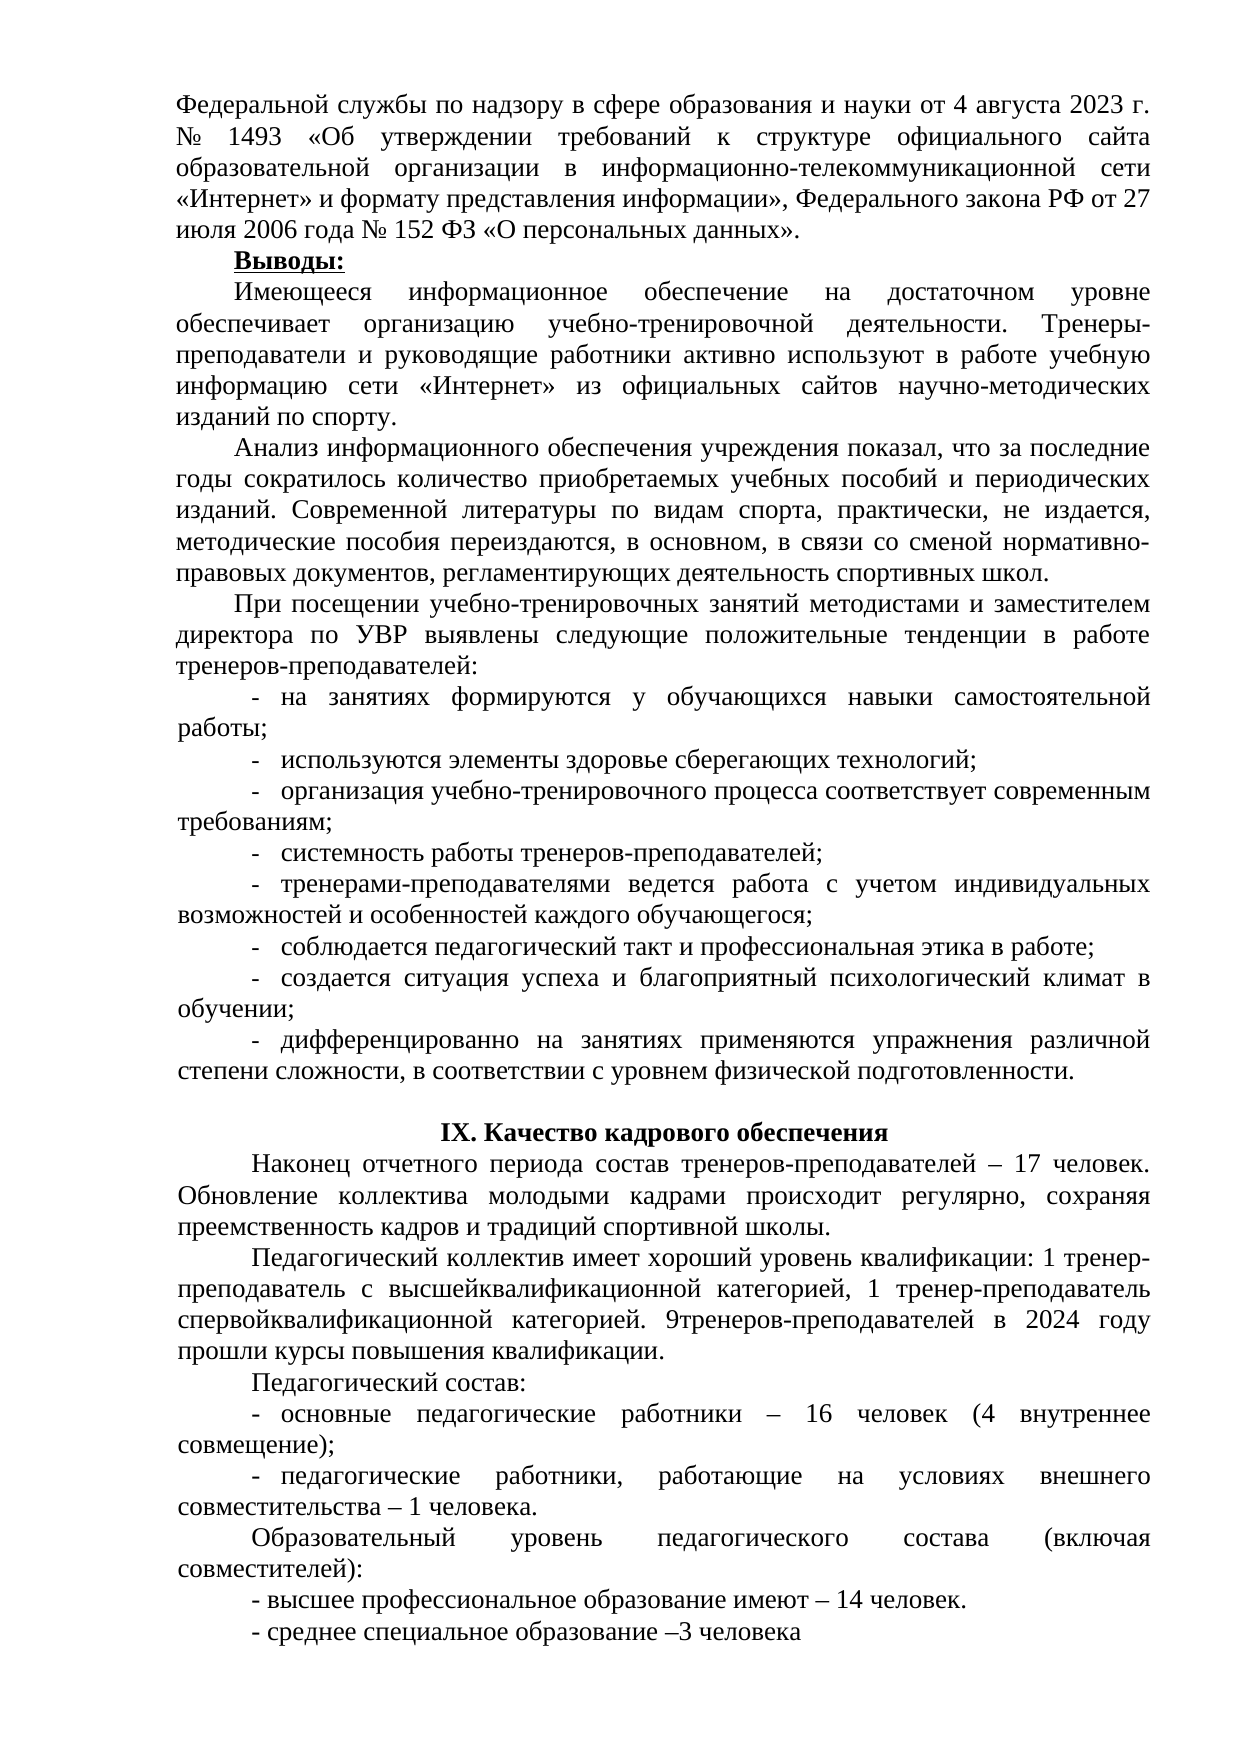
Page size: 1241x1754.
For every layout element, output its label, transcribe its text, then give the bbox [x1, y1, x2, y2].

text IX. Качество кадрового обеспечения [177, 1116, 1152, 1148]
list дифференцированно на занятиях применяются упражнения различной степени сложности, в соответствии с уровнем физической подготовленности. [177, 1023, 1152, 1085]
text Имеющееся информационное обеспечение на достаточном уровне обеспечивает организацию учебно-тренировочной деятельности. Тренеры-преподаватели и руководящие работники активно используют в работе учебную информацию сети «Интернет» из официальных сайтов научно-методических изданий по спорту. [176, 276, 1152, 431]
text Педагогический коллектив имеет хороший уровень квалификации: 1 тренер-преподаватель с высшейквалификационной категорией, 1 тренер-преподаватель спервойквалификационной категорией. 9тренеров-преподавателей в 2024 году прошли курсы повышения квалификации. [177, 1241, 1152, 1366]
text - основные педагогические работники – 16 человек (4 внутреннее совмещение); [177, 1397, 1152, 1459]
list на занятиях формируются у обучающихся навыки самостоятельной работы; [177, 680, 1152, 743]
text - среднее специальное образование –3 человека [177, 1615, 1152, 1646]
list используются элементы здоровье сберегающих технологий; [177, 743, 1152, 774]
text Наконец отчетного периода состав тренеров-преподавателей – 17 человек. Обновление коллектива молодыми кадрами происходит регулярно, сохраняя преемственность кадров и традиций спортивной школы. [177, 1148, 1152, 1241]
list организация учебно-тренировочного процесса соответствует современным требованиям; [177, 774, 1152, 836]
list системность работы тренеров-преподавателей; [177, 836, 1152, 867]
text - педагогические работники, работающие на условиях внешнего совместительства – 1 человека. [177, 1459, 1152, 1521]
text Выводы: [176, 244, 1152, 276]
text - высшее профессиональное образование имеют – 14 человек. [177, 1584, 1152, 1615]
text Педагогический состав: [177, 1366, 1152, 1397]
text При посещении учебно-тренировочных занятий методистами и заместителем директора по УВР выявлены следующие положительные тенденции в работе тренеров-преподавателей: [176, 587, 1152, 680]
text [176, 89, 1152, 244]
text Образовательный уровень педагогического состава (включая совместителей): [177, 1521, 1152, 1584]
list соблюдается педагогический такт и профессиональная этика в работе; [177, 929, 1152, 961]
list создается ситуация успеха и благоприятный психологический климат в обучении; [177, 961, 1152, 1023]
text Анализ информационного обеспечения учреждения показал, что за последние годы сократилось количество приобретаемых учебных пособий и периодических изданий. Современной литературы по видам спорта, практически, не издается, методические пособия переиздаются, в основном, в связи со сменой нормативно-правовых документов, регламентирующих деятельность спортивных школ. [176, 431, 1152, 587]
list тренерами-преподавателями ведется работа с учетом индивидуальных возможностей и особенностей каждого обучающегося; [177, 867, 1152, 929]
